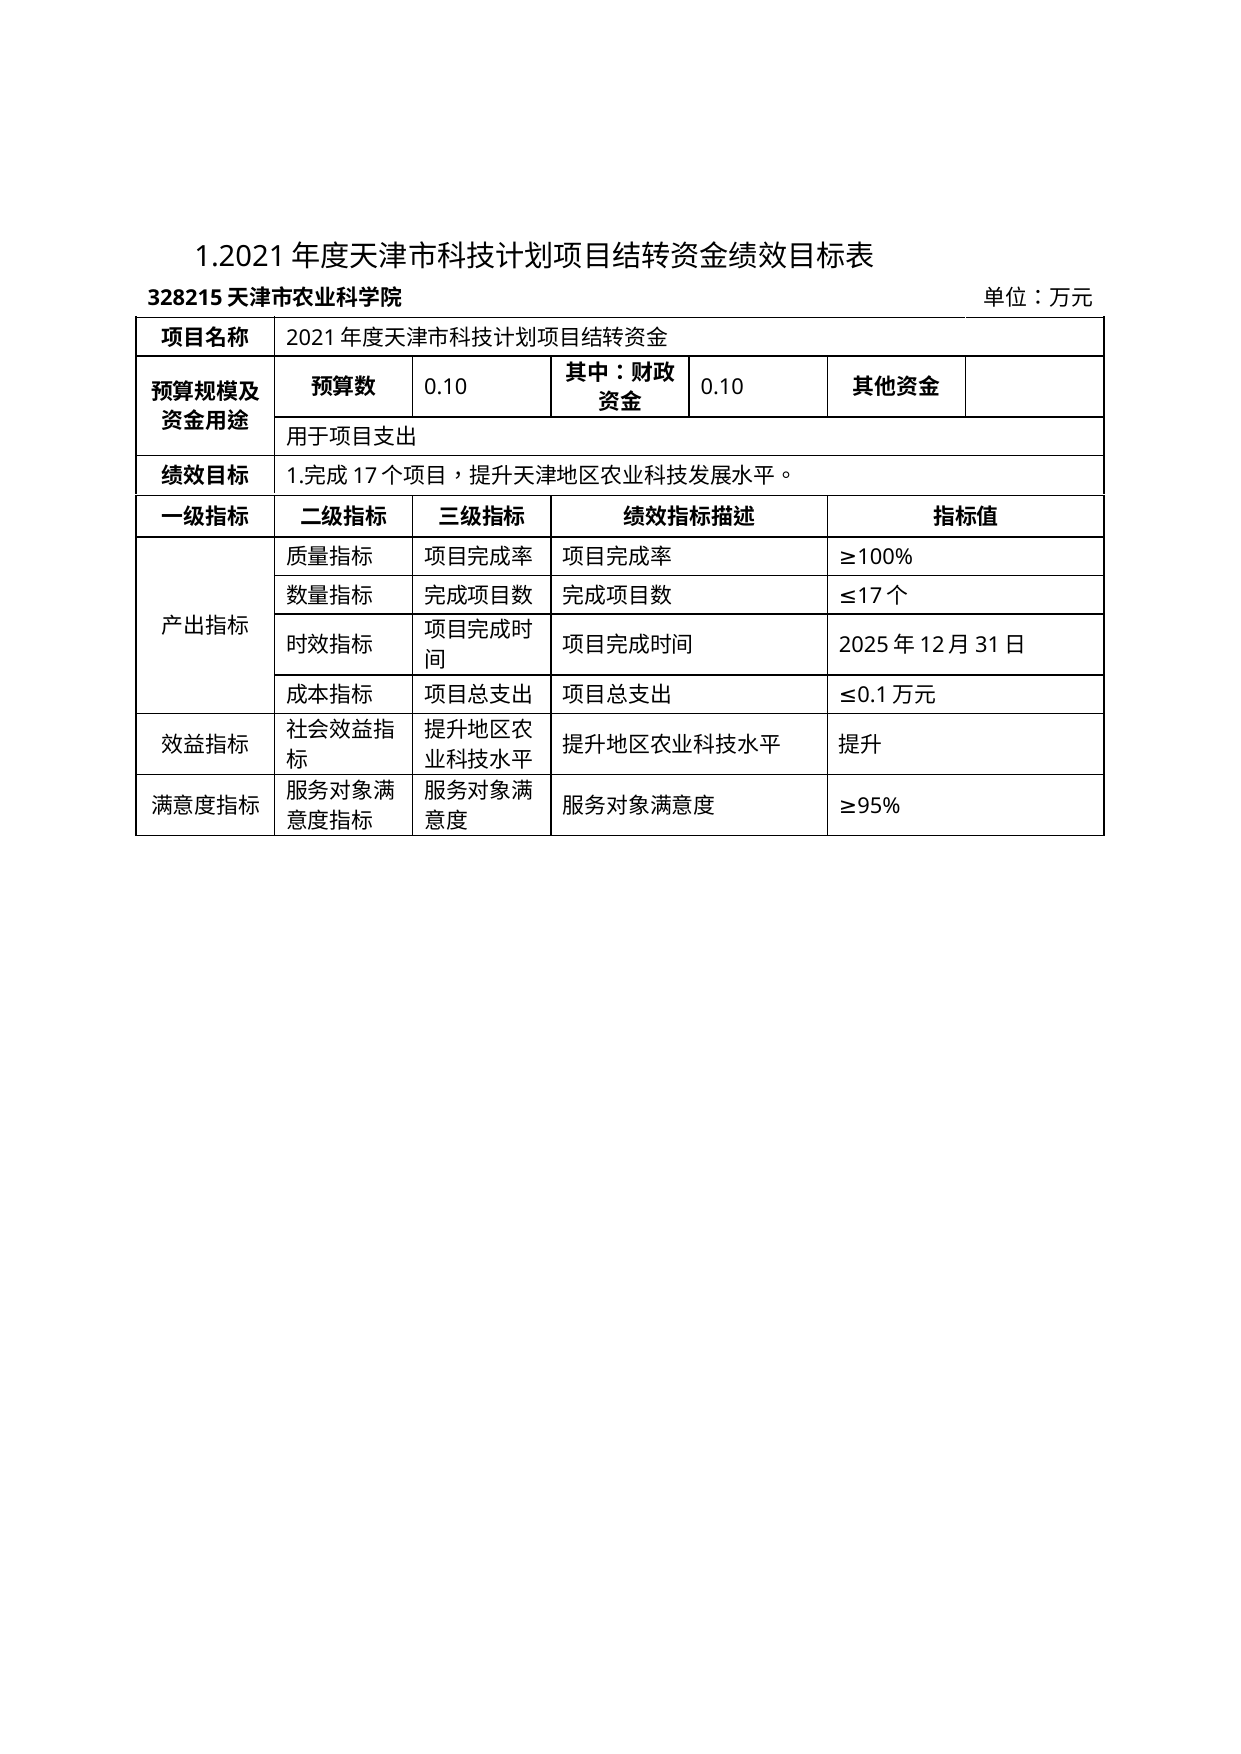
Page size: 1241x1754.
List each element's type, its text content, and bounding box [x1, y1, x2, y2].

table_header 三级指标 [413, 496, 550, 536]
text 1.2021年度天津市科技计划项目结转资金绩效目标表 [136, 235, 1104, 275]
table_cell 完成项目数 [552, 576, 827, 613]
table_cell 提升地区农业科技水平 [552, 714, 827, 774]
table_cell 项目名称 [137, 318, 274, 355]
table_cell 数量指标 [275, 576, 412, 613]
table_cell 项目完成率 [552, 538, 827, 574]
table_cell 绩效目标 [137, 456, 274, 493]
table_cell ≥95% [828, 775, 1103, 835]
table_cell 质量指标 [275, 538, 412, 574]
table_cell 服务对象满意度 [413, 775, 550, 835]
table_header 绩效指标描述 [552, 496, 827, 536]
table_cell 成本指标 [275, 676, 412, 712]
table_cell 完成项目数 [413, 576, 550, 613]
table_cell 0.10 [690, 357, 827, 416]
table_header 单位：万元 [966, 277, 1103, 316]
table_cell 提升地区农业科技水平 [413, 714, 550, 774]
table_cell 预算规模及资金用途 [137, 357, 274, 454]
table_cell 项目完成时间 [552, 615, 827, 674]
table_cell ≥100% [828, 538, 1103, 574]
table_header 指标值 [828, 496, 1103, 536]
table_cell 其中：财政 资金 [552, 357, 688, 416]
table_header 一级指标 [137, 496, 274, 536]
table_cell 2025年12月31日 [828, 615, 1103, 674]
table_cell 提升 [828, 714, 1103, 774]
table_cell 服务对象满意度指标 [275, 775, 412, 835]
table_cell 时效指标 [275, 615, 412, 674]
table_cell ≤0.1万元 [828, 676, 1103, 712]
table_cell 项目完成率 [413, 538, 550, 574]
table_cell 2021年度天津市科技计划项目结转资金 [275, 318, 1103, 355]
table_cell ≤17个 [828, 576, 1103, 613]
table_cell 预算数 [275, 357, 412, 416]
table_cell 项目完成时间 [413, 615, 550, 674]
table_cell 项目总支出 [552, 676, 827, 712]
table_cell 服务对象满意度 [552, 775, 827, 835]
table_cell 产出指标 [137, 538, 274, 712]
table_cell 满意度指标 [137, 775, 274, 835]
table_cell 效益指标 [137, 714, 274, 774]
table_header 二级指标 [275, 496, 412, 536]
table_cell 用于项目支出 [275, 418, 1103, 454]
table_cell 其他资金 [828, 357, 965, 416]
table_cell [966, 357, 1103, 416]
table_cell 0.10 [413, 357, 550, 416]
table_cell 1.完成17个项目，提升天津地区农业科技发展水平。 [275, 456, 1103, 493]
table_cell 项目总支出 [413, 676, 550, 712]
table_header 328215天津市农业科学院 [137, 277, 965, 316]
table_cell 社会效益指标 [275, 714, 412, 774]
